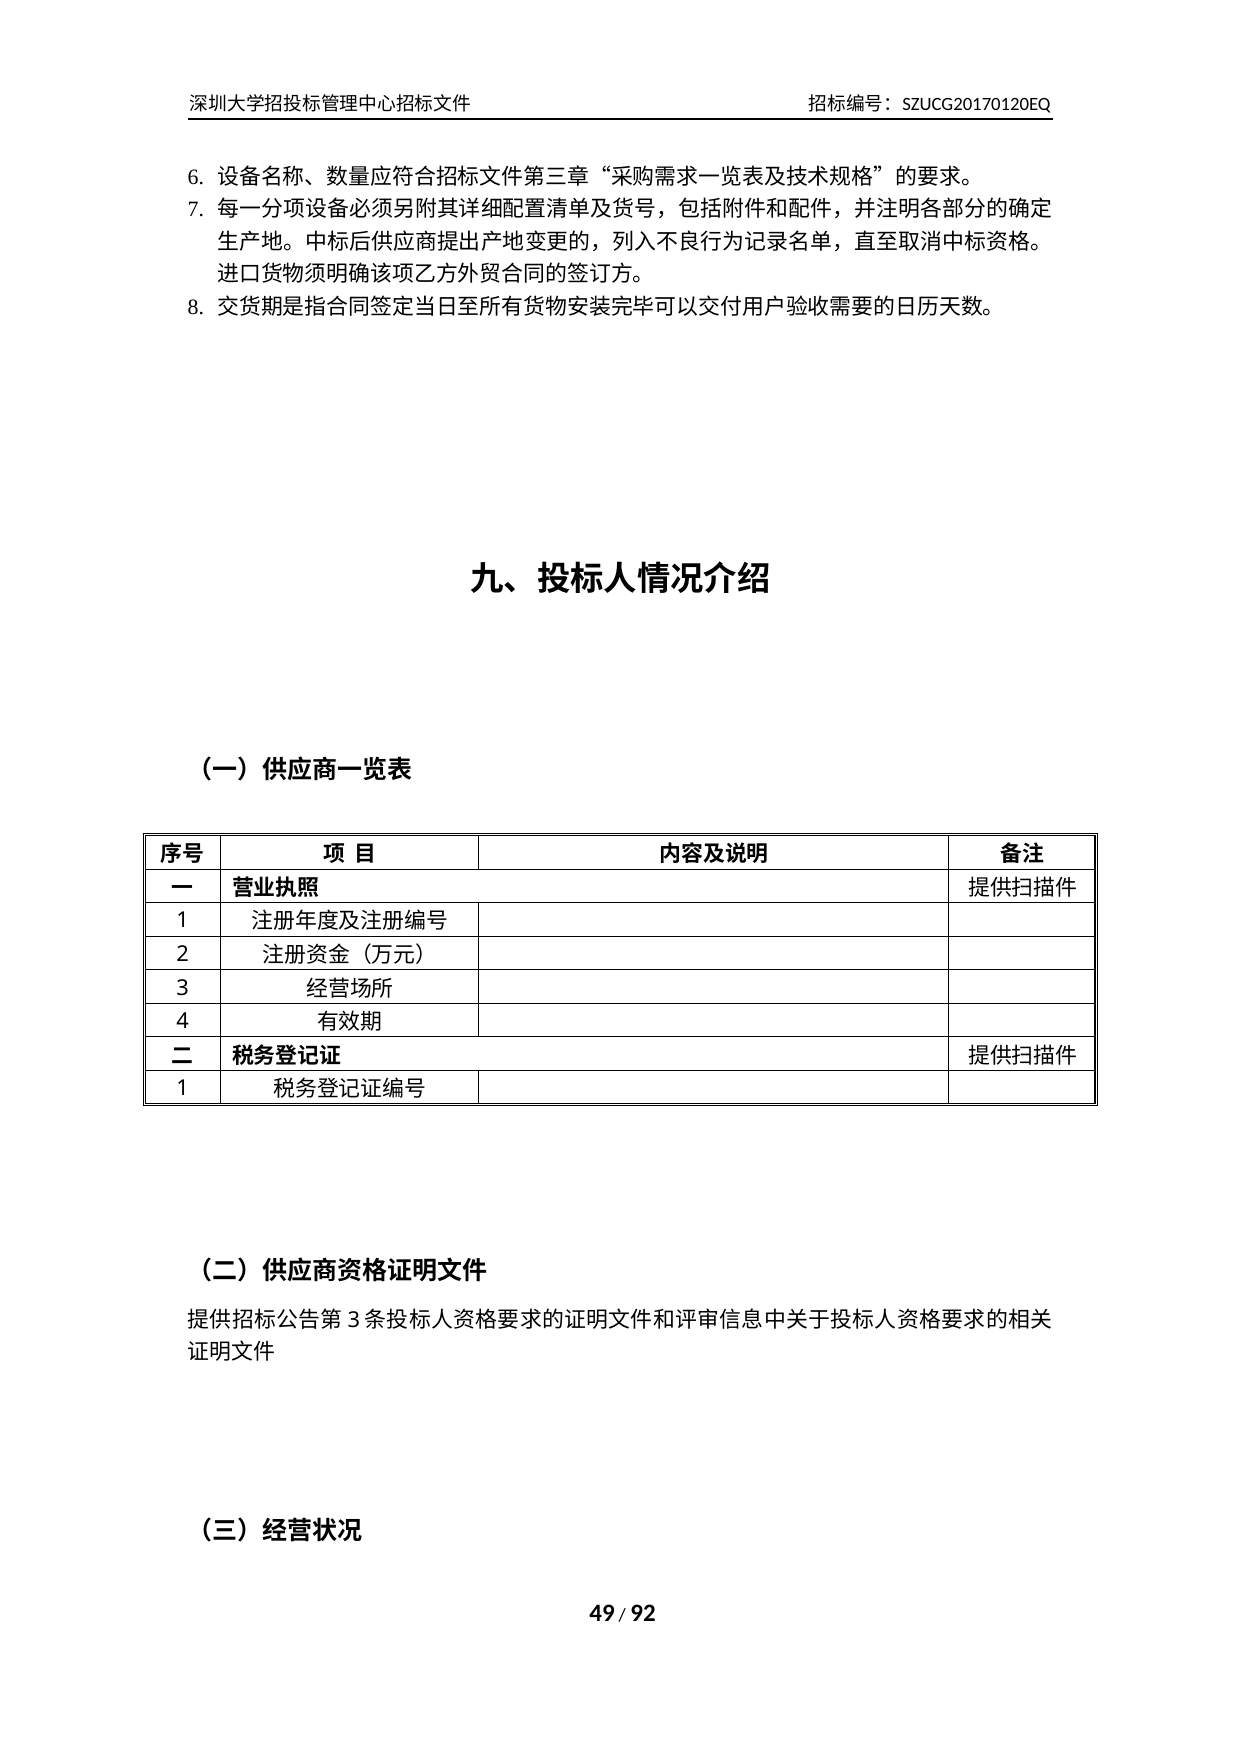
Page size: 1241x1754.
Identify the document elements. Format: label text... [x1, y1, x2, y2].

text 提供招标公告第3条投标人资格要求的证明文件和评审信息中关于投标人资格要求的相关证明文件 [187, 1301, 1053, 1366]
table_cell 税务登记证 [221, 1037, 948, 1070]
table_cell 注册年度及注册编号 [221, 903, 478, 936]
table_cell 1 [146, 1071, 220, 1103]
table_cell [479, 1071, 948, 1103]
table_cell [949, 1071, 1094, 1103]
table_cell [949, 937, 1094, 969]
table_cell [479, 937, 948, 969]
table_cell 2 [146, 937, 220, 969]
table_cell [479, 903, 948, 936]
table_cell 注册资金（万元） [221, 937, 478, 969]
table_cell [479, 1004, 948, 1036]
table_cell 二 [146, 1037, 220, 1070]
table_cell 4 [146, 1004, 220, 1036]
table_cell 提供扫描件 [949, 1037, 1094, 1070]
table_header 项 目 [221, 836, 478, 868]
table_cell [949, 970, 1094, 1003]
table_cell 1 [146, 903, 220, 936]
subtitle 九、投标人情况介绍 [187, 543, 1053, 608]
table_cell [949, 1004, 1094, 1036]
table_header 序号 [146, 836, 220, 868]
list 交货期是指合同签定当日至所有货物安装完毕可以交付用户验收需要的日历天数。 [187, 288, 1053, 321]
table_cell 税务登记证编号 [221, 1071, 478, 1103]
list 每一分项设备必须另附其详细配置清单及货号，包括附件和配件，并注明各部分的确定生产地。中标后供应商提出产地变更的，列入不良行为记录名单，直至取消中标资格。进口货物须明确该项乙方外贸合同的签订方。 [187, 191, 1053, 288]
table_cell 一 [146, 870, 220, 902]
table_cell 提供扫描件 [949, 870, 1094, 902]
table_cell 经营场所 [221, 970, 478, 1003]
table_cell [479, 970, 948, 1003]
text （一）供应商一览表 [187, 735, 1053, 800]
table_cell 3 [146, 970, 220, 1003]
text （二）供应商资格证明文件 [187, 1236, 1053, 1301]
list 设备名称、数量应符合招标文件第三章“采购需求一览表及技术规格”的要求。 [187, 158, 1053, 191]
text （三）经营状况 [187, 1496, 1053, 1561]
table_cell 营业执照 [221, 870, 948, 902]
table_header 备注 [949, 836, 1094, 868]
table_cell [949, 903, 1094, 936]
table_cell 有效期 [221, 1004, 478, 1036]
table_header 内容及说明 [479, 836, 948, 868]
